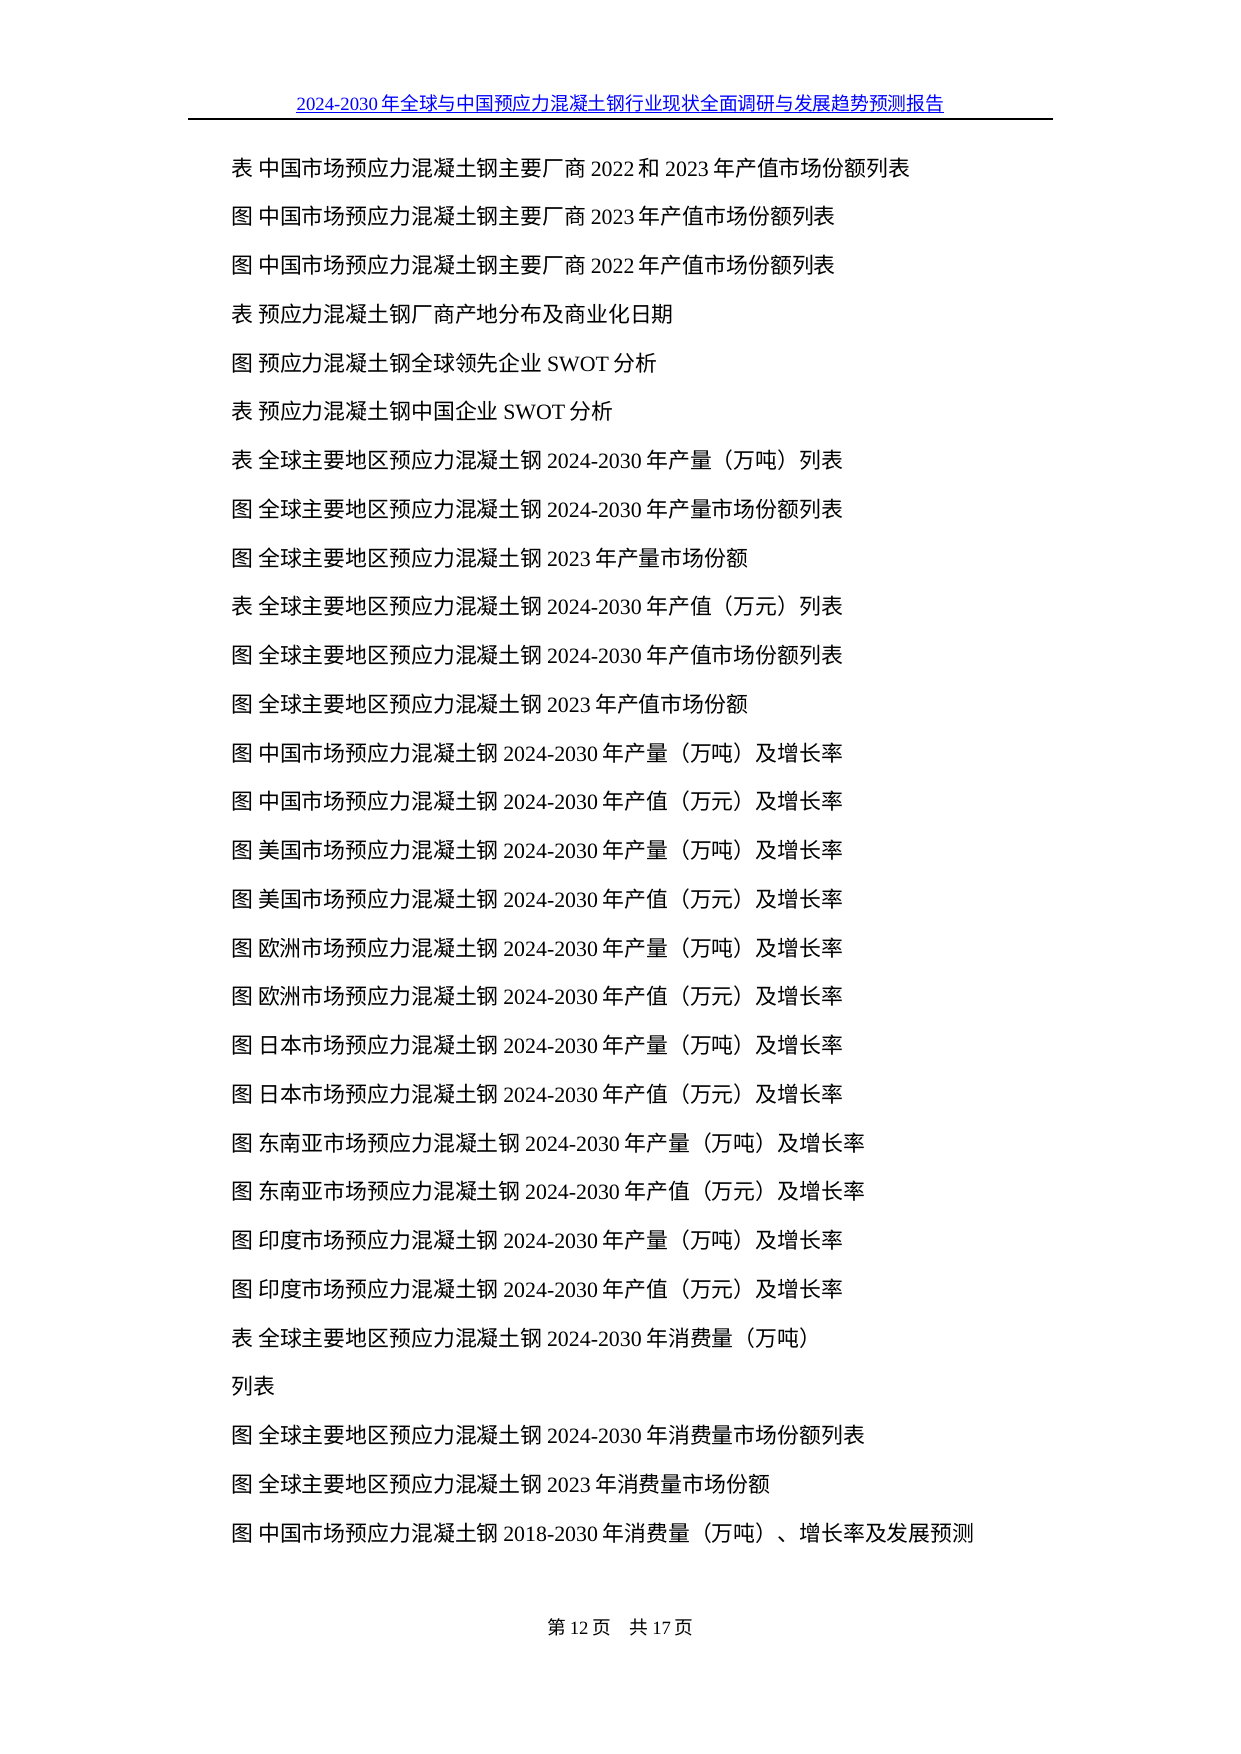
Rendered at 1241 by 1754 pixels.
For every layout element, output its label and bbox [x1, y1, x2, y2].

text [187, 150, 1053, 1548]
